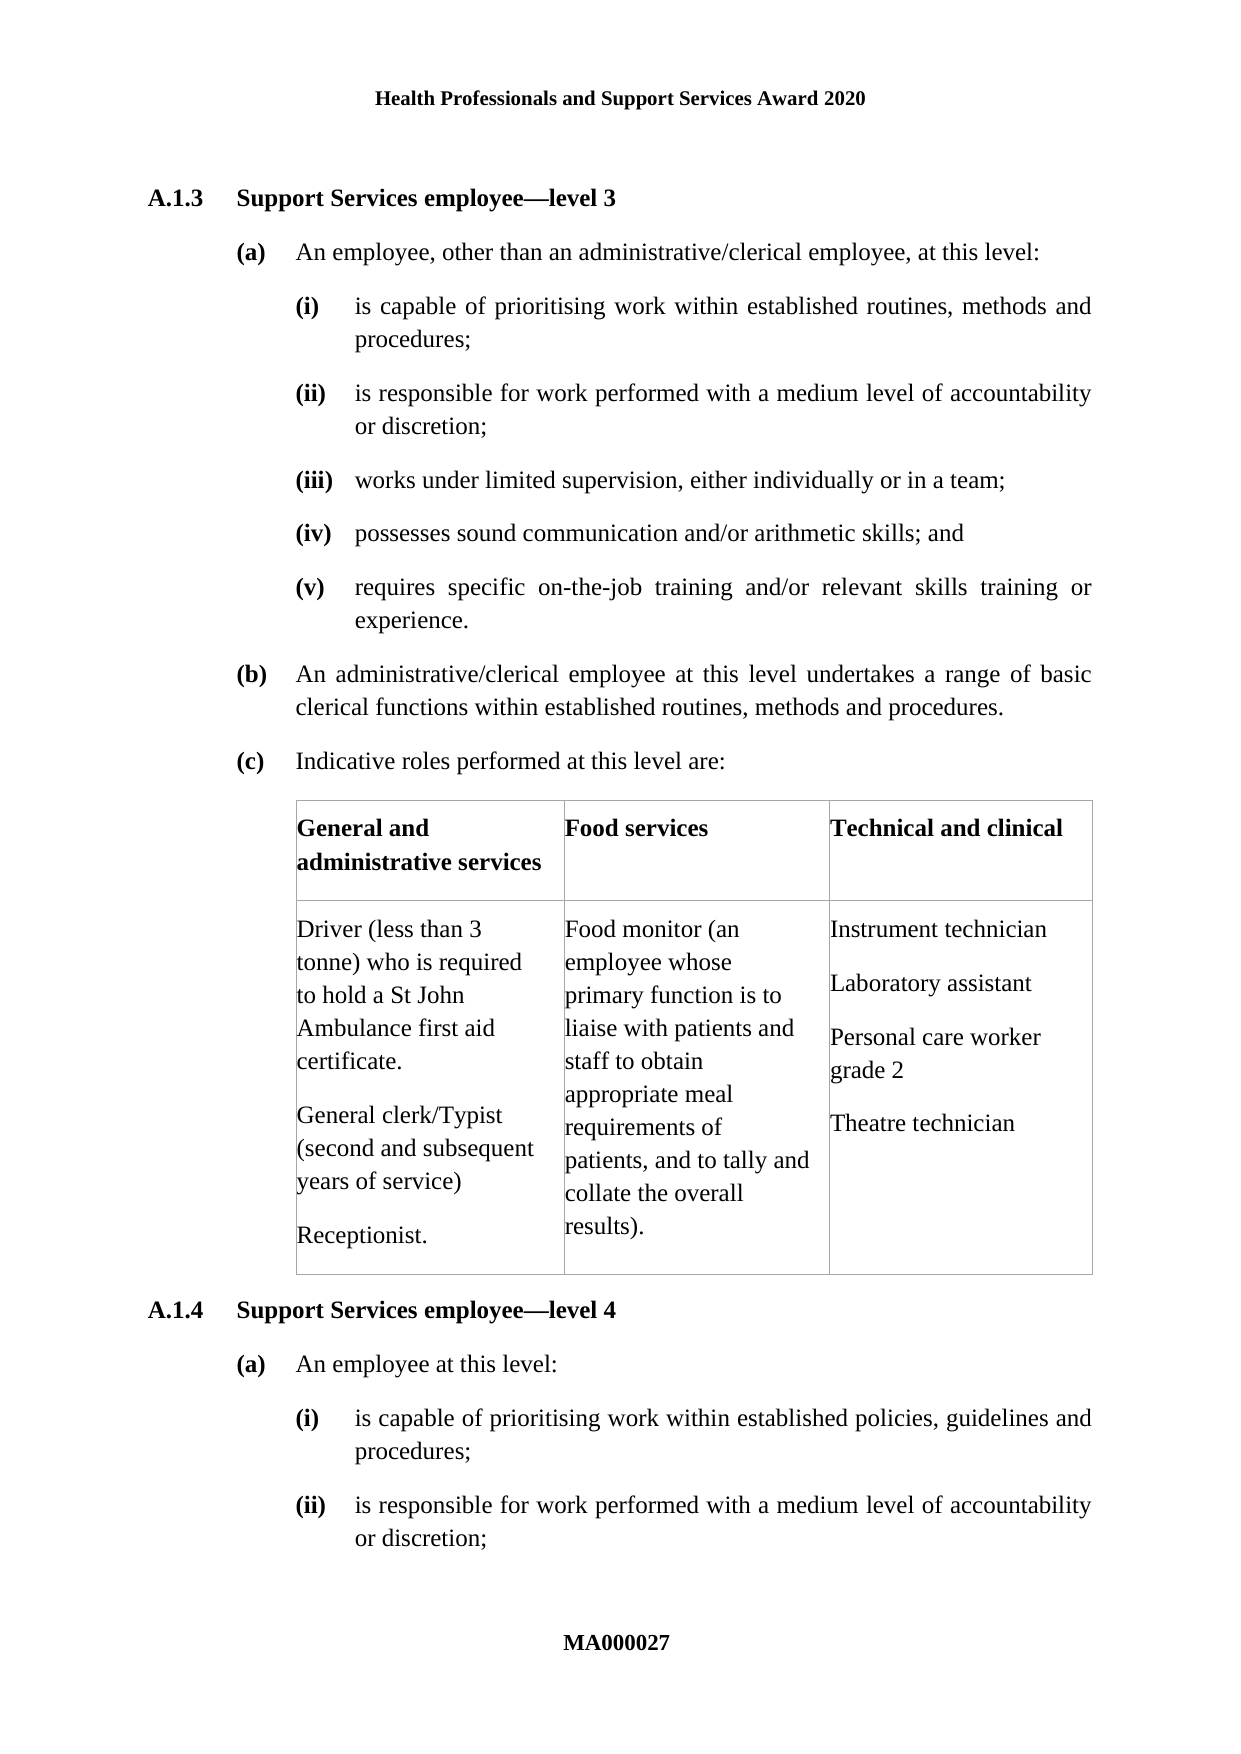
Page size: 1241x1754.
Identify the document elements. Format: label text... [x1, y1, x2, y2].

text is responsible for work performed with a medium level of accountability or discretion; [295, 1490, 1092, 1552]
table_header Food services [565, 801, 829, 900]
text possesses sound communication and/or arithmetic skills; and [295, 518, 1092, 547]
table_header Technical and clinical [830, 801, 1092, 900]
table_cell Food monitor (an employee whose primary function is to liaise with patients and staff to obtain appropriate meal requirements of patients, and to tally and collate the overall results). [565, 901, 829, 1274]
text works under limited supervision, either individually or in a team; [295, 465, 1092, 493]
table_header General and administrative services [297, 801, 564, 900]
text is capable of prioritising work within established policies, guidelines and procedures; [295, 1403, 1092, 1465]
table_cell Instrument technician Laboratory assistant Personal care worker grade 2 Theatre technician [830, 901, 1092, 1274]
text Indicative roles performed at this level are: [236, 746, 1092, 775]
text Support Services employee—level 3 [148, 183, 1092, 212]
table_cell Driver (less than 3 tonne) who is required to hold a St John Ambulance first aid certificate. General clerk/Typist (second and subsequent years of service) Receptionist. [297, 901, 564, 1274]
text is responsible for work performed with a medium level of accountability or discretion; [295, 378, 1092, 439]
text Support Services employee—level 4 [148, 1296, 1092, 1324]
text An administrative/clerical employee at this level undertakes a range of basic clerical functions within established routines, methods and procedures. [236, 659, 1092, 721]
text requires specific on-the-job training and/or relevant skills training or experience. [295, 572, 1092, 634]
text An employee at this level: [236, 1349, 1092, 1378]
text An employee, other than an administrative/clerical employee, at this level: [236, 237, 1092, 266]
text is capable of prioritising work within established routines, methods and procedures; [295, 291, 1092, 353]
